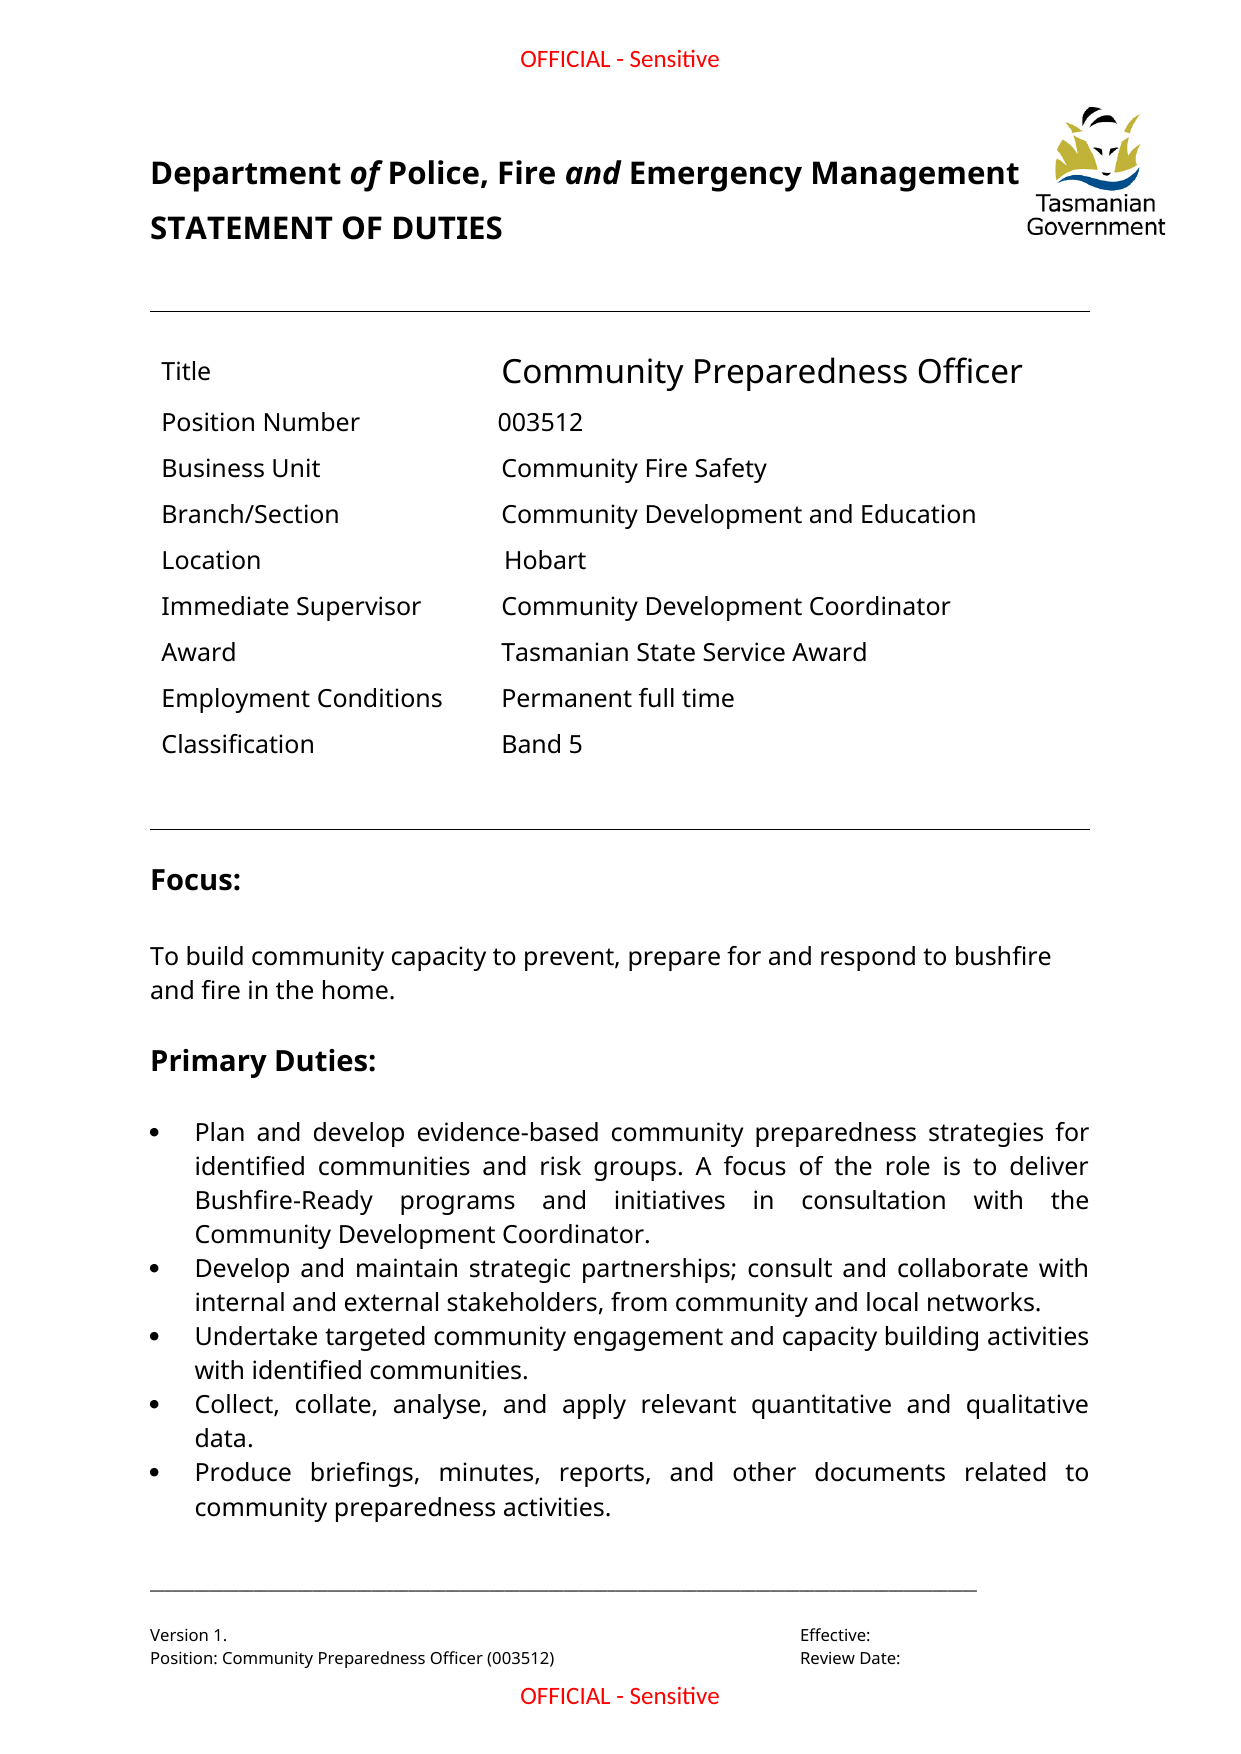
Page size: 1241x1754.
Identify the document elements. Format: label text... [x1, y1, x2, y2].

table_header Title [150, 342, 486, 399]
table_cell Award [150, 629, 486, 674]
table_cell Branch/Section [150, 491, 486, 537]
table_cell Employment Conditions [150, 675, 486, 721]
list Produce briefings, minutes, reports, and other documents related to community preparedness activities. [150, 1455, 1090, 1523]
table_cell Classification [150, 721, 486, 766]
text To build community capacity to prevent, prepare for and respond to bushfire and fire in the home. [150, 938, 1090, 1007]
table_cell Position Number [150, 399, 486, 445]
table_header Community Preparedness Officer [486, 342, 1121, 399]
list Plan and develop evidence-based community preparedness strategies for identified communities and risk groups. A focus of the role is to deliver Bushfire-Ready programs and initiatives in consultation with the Community Development Coordinator. [150, 1114, 1090, 1251]
table_cell Community Development and Education [486, 491, 1121, 537]
picture [1027, 107, 1166, 235]
list Collect, collate, analyse, and apply relevant quantitative and qualitative data. [150, 1387, 1090, 1455]
list Undertake targeted community engagement and capacity building activities with identified communities. [150, 1319, 1090, 1387]
text STATEMENT OF DUTIES [150, 206, 1090, 249]
table_cell Immediate Supervisor [150, 583, 486, 629]
table_cell Band 5 [486, 721, 1121, 766]
table_cell Permanent full time [486, 675, 1121, 721]
table_cell 003512 [486, 399, 1121, 445]
table_cell Hobart [486, 537, 1121, 583]
table_cell Community Development Coordinator [486, 583, 1121, 629]
table_cell Tasmanian State Service Award [486, 629, 1121, 674]
list Develop and maintain strategic partnerships; consult and collaborate with internal and external stakeholders, from community and local networks. [150, 1251, 1090, 1319]
text Focus: [150, 859, 1090, 899]
table_cell Business Unit [150, 445, 486, 491]
table_cell Community Fire Safety [486, 445, 1121, 491]
text Primary Duties: [150, 1041, 1090, 1080]
table_cell Location [150, 537, 486, 583]
text Department of Police, Fire and Emergency Management [150, 151, 1027, 194]
